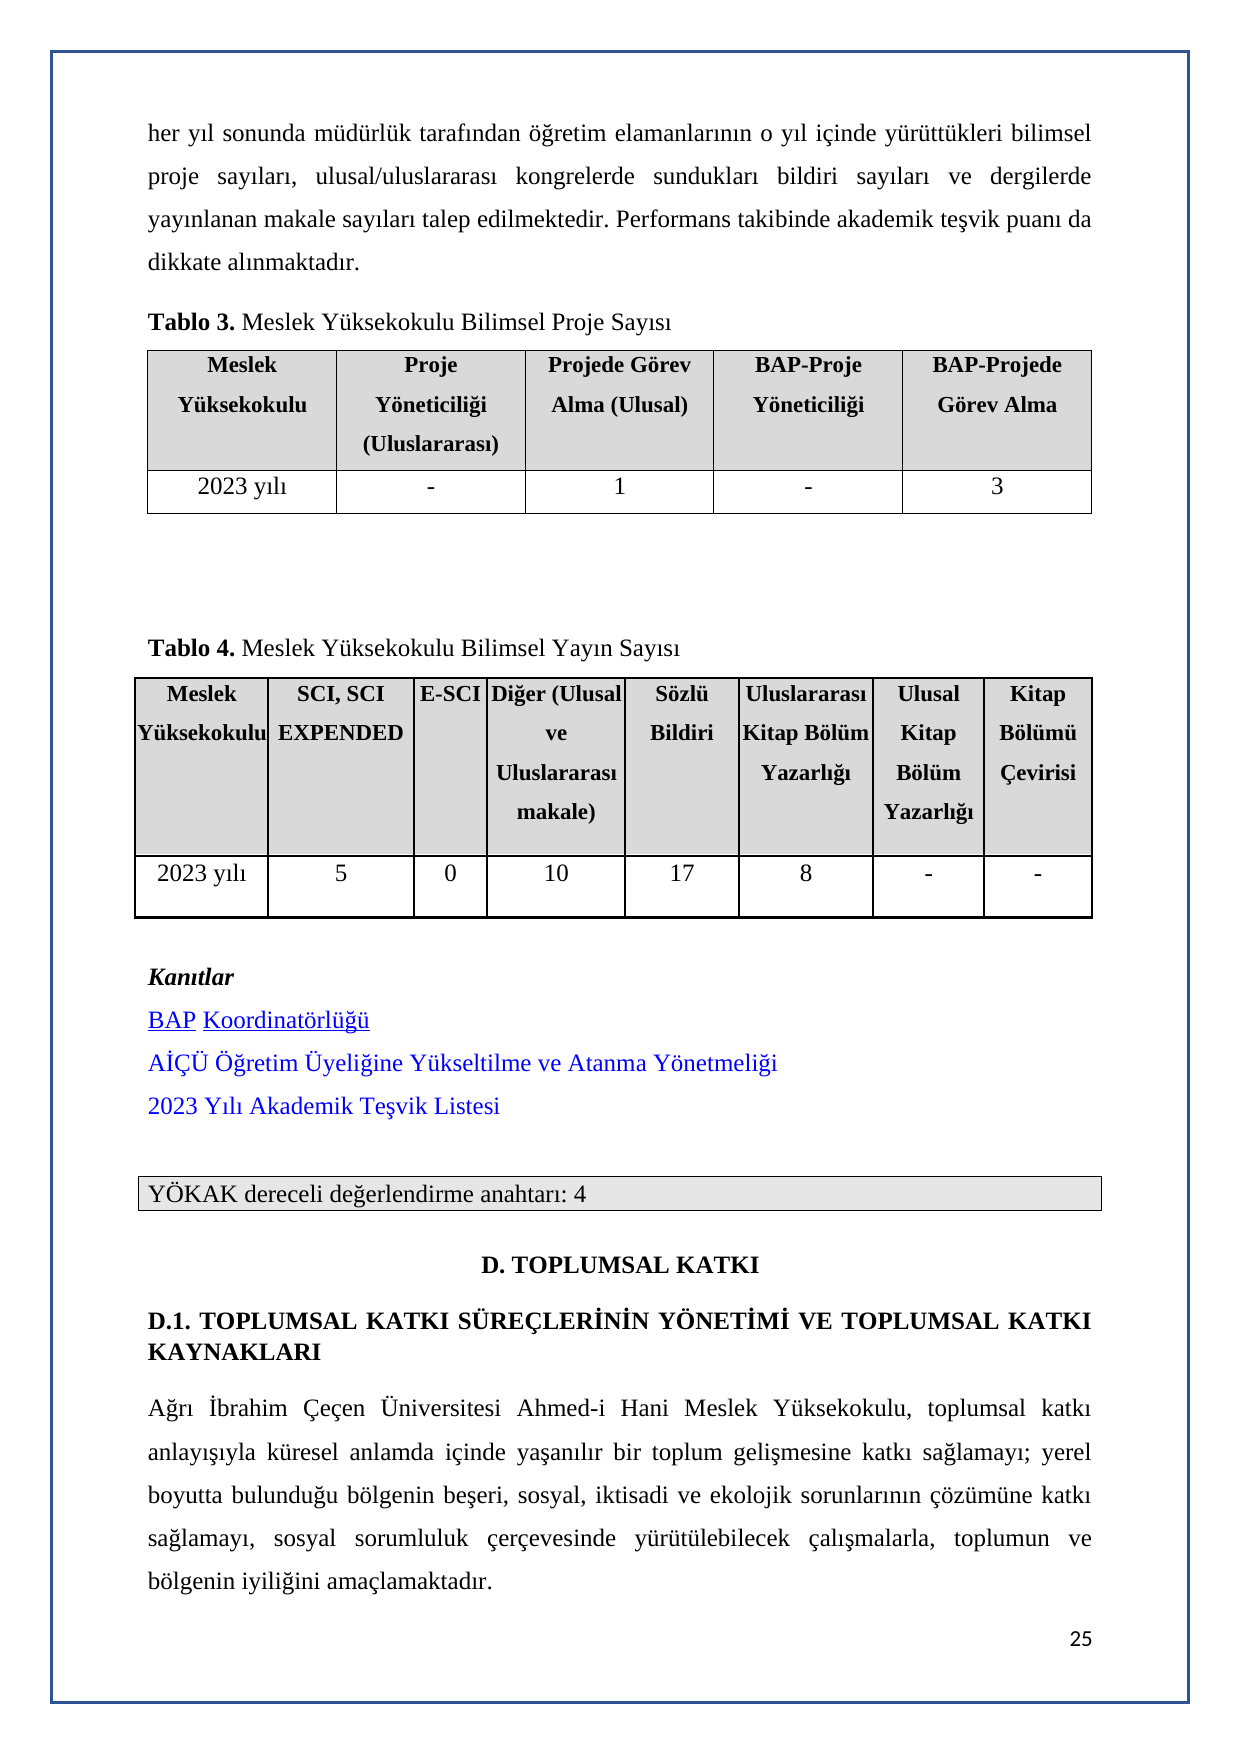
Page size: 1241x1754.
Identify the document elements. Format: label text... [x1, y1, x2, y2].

table_header Diğer (Ulusal ve Uluslararası makale) [488, 679, 624, 854]
text Tablo 3. Meslek Yüksekokulu Bilimsel Proje Sayısı [148, 307, 1092, 336]
table_header E-SCI [415, 679, 486, 854]
text YÖKAK dereceli değerlendirme anahtarı: 4 [139, 1177, 1101, 1210]
table_header Meslek Yüksekokulu [136, 679, 267, 854]
table_header BAP-Proje Yöneticiliği [714, 351, 902, 470]
table_cell 3 [903, 471, 1091, 513]
text BAP Koordinatörlüğü [148, 1005, 1092, 1033]
table_cell 2023 yılı [136, 857, 267, 916]
subtitle D. TOPLUMSAL KATKI [148, 1250, 1092, 1279]
table_cell 1 [526, 471, 713, 513]
table_header Kitap Bölümü Çevirisi [985, 679, 1091, 854]
table_cell 17 [626, 857, 738, 916]
table_cell - [337, 471, 525, 513]
table_cell 8 [740, 857, 872, 916]
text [148, 118, 1092, 276]
table_cell 0 [415, 857, 486, 916]
table_header Projede Görev Alma (Ulusal) [526, 351, 713, 470]
table_cell 10 [488, 857, 624, 916]
table_cell - [714, 471, 902, 513]
table_cell 2023 yılı [148, 471, 336, 513]
text 2023 Yılı Akademik Teşvik Listesi [148, 1091, 1092, 1120]
table_header Meslek Yüksekokulu [148, 351, 336, 470]
text AİÇÜ Öğretim Üyeliğine Yükseltilme ve Atanma Yönetmeliği [148, 1048, 1092, 1077]
table_header BAP-Projede Görev Alma [903, 351, 1091, 470]
table_header Proje Yöneticiliği (Uluslararası) [337, 351, 525, 470]
table_cell - [874, 857, 983, 916]
table_header SCI, SCI EXPENDED [269, 679, 413, 854]
text Ağrı İbrahim Çeçen Üniversitesi Ahmed-i Hani Meslek Yüksekokulu, toplumsal katkı anlayışıyla küresel anlamda içinde yaşanılır bir toplum gelişmesine katkı sağlamayı; yerel boyutta bulunduğu bölgenin beşeri, sosyal, iktisadi ve ekolojik sorunlarının çözümüne katkı sağlamayı, sosyal sorumluluk çerçevesinde yürütülebilecek çalışmalarla, toplumun ve bölgenin iyiliğini amaçlamaktadır. [148, 1393, 1092, 1595]
table_header Sözlü Bildiri [626, 679, 738, 854]
text Tablo 4. Meslek Yüksekokulu Bilimsel Yayın Sayısı [148, 633, 1092, 662]
table_header Ulusal Kitap Bölüm Yazarlığı [874, 679, 983, 854]
subtitle D.1. TOPLUMSAL KATKI SÜREÇLERİNİN YÖNETİMİ VE TOPLUMSAL KATKI KAYNAKLARI [148, 1306, 1092, 1366]
text Kanıtlar [148, 962, 1092, 990]
table_cell 5 [269, 857, 413, 916]
table_header Uluslararası Kitap Bölüm Yazarlığı [740, 679, 872, 854]
table_cell - [985, 857, 1091, 916]
